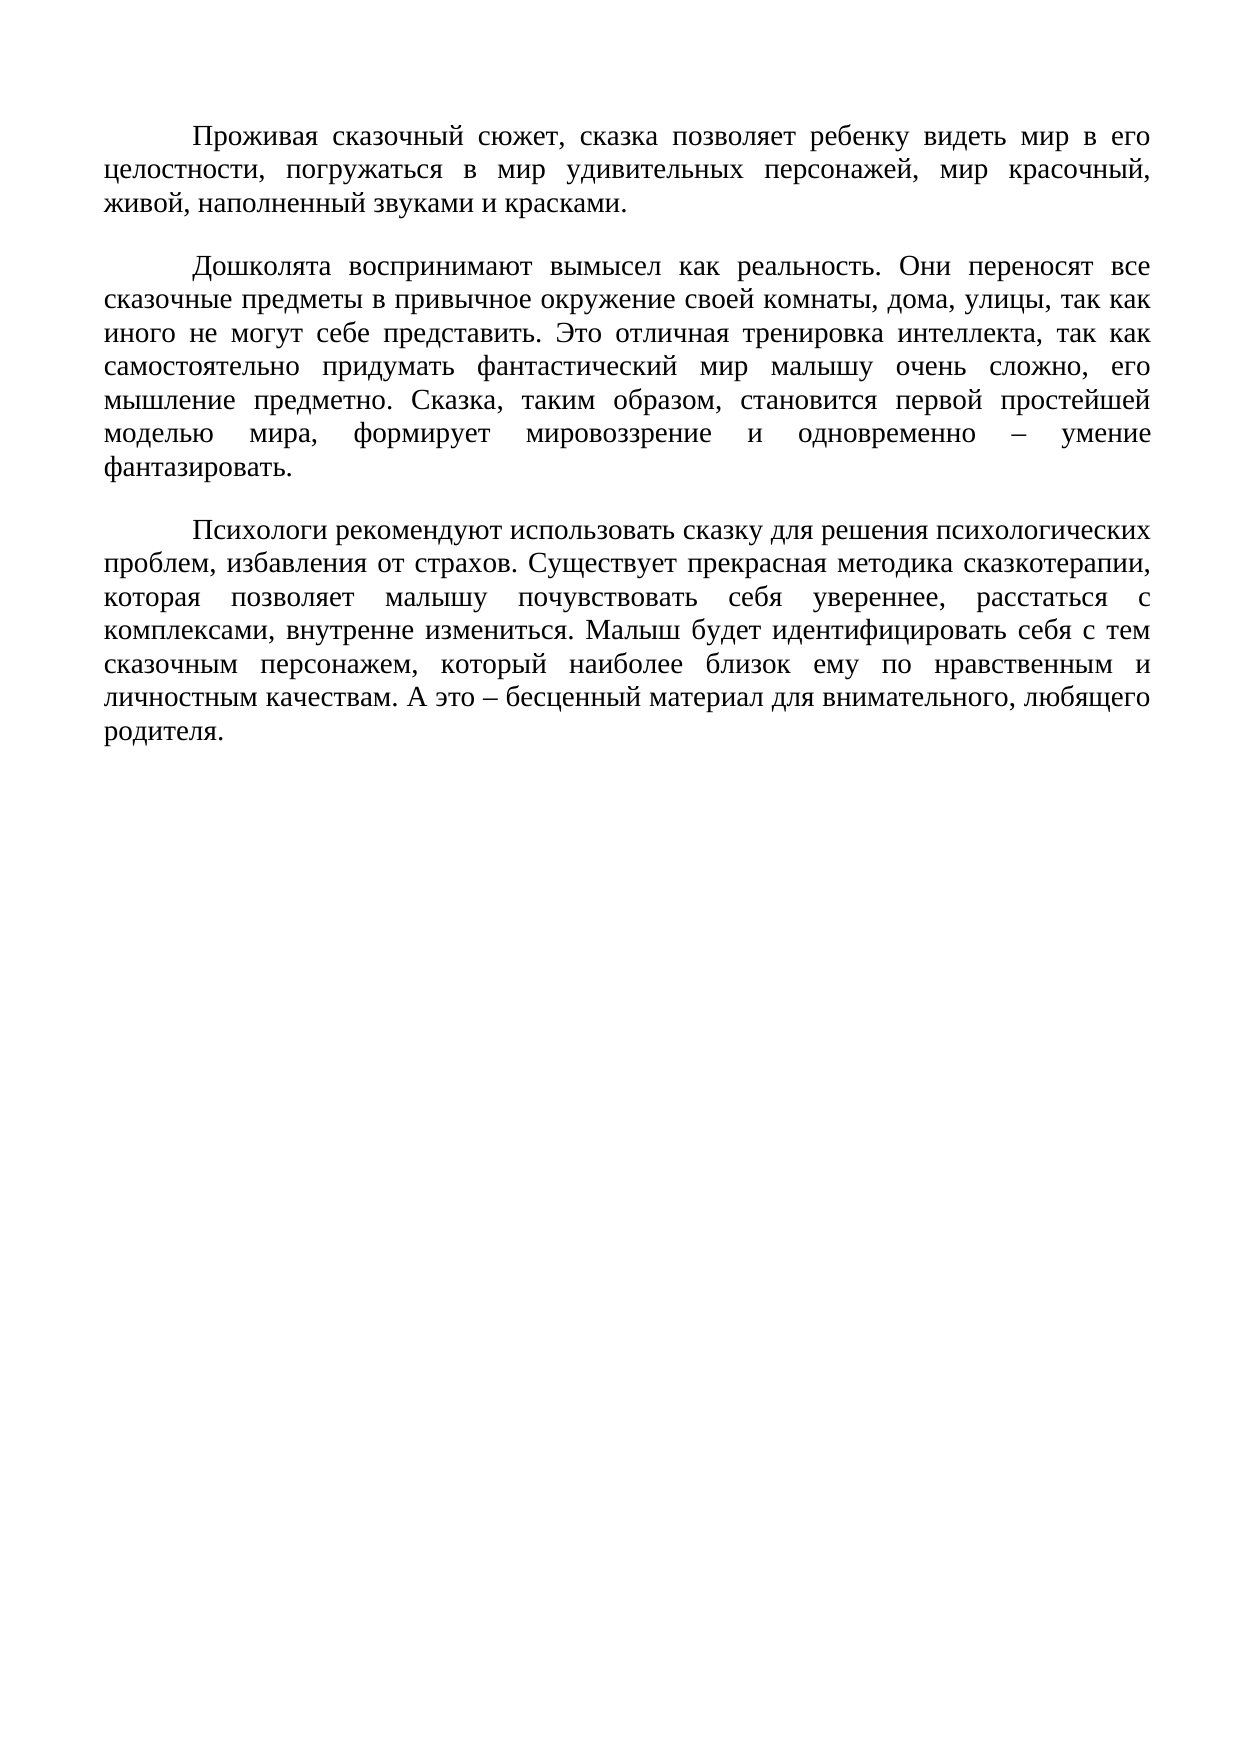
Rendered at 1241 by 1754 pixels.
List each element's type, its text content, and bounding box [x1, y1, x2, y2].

text Дошколята воспринимают вымысел как реальность. Они переносят все сказочные предметы в привычное окружение своей комнаты, дома, улицы, так как иного не могут себе представить. Это отличная тренировка интеллекта, так как самостоятельно придумать фантастический мир малышу очень сложно, его мышление предметно. Сказка, таким образом, становится первой простейшей моделью мира, формирует мировоззрение и одновременно – умение фантазировать. [103, 248, 1152, 483]
text Проживая сказочный сюжет, сказка позволяет ребенку видеть мир в его целостности, погружаться в мир удивительных персонажей, мир красочный, живой, наполненный звуками и красками. [103, 118, 1152, 219]
text Психологи рекомендуют использовать сказку для решения психологических проблем, избавления от страхов. Существует прекрасная методика сказкотерапии, которая позволяет малышу почувствовать себя увереннее, расстаться с комплексами, внутренне измениться. Малыш будет идентифицировать себя с тем сказочным персонажем, который наиболее близок ему по нравственным и личностным качествам. А это – бесценный материал для внимательного, любящего родителя. [103, 512, 1152, 747]
